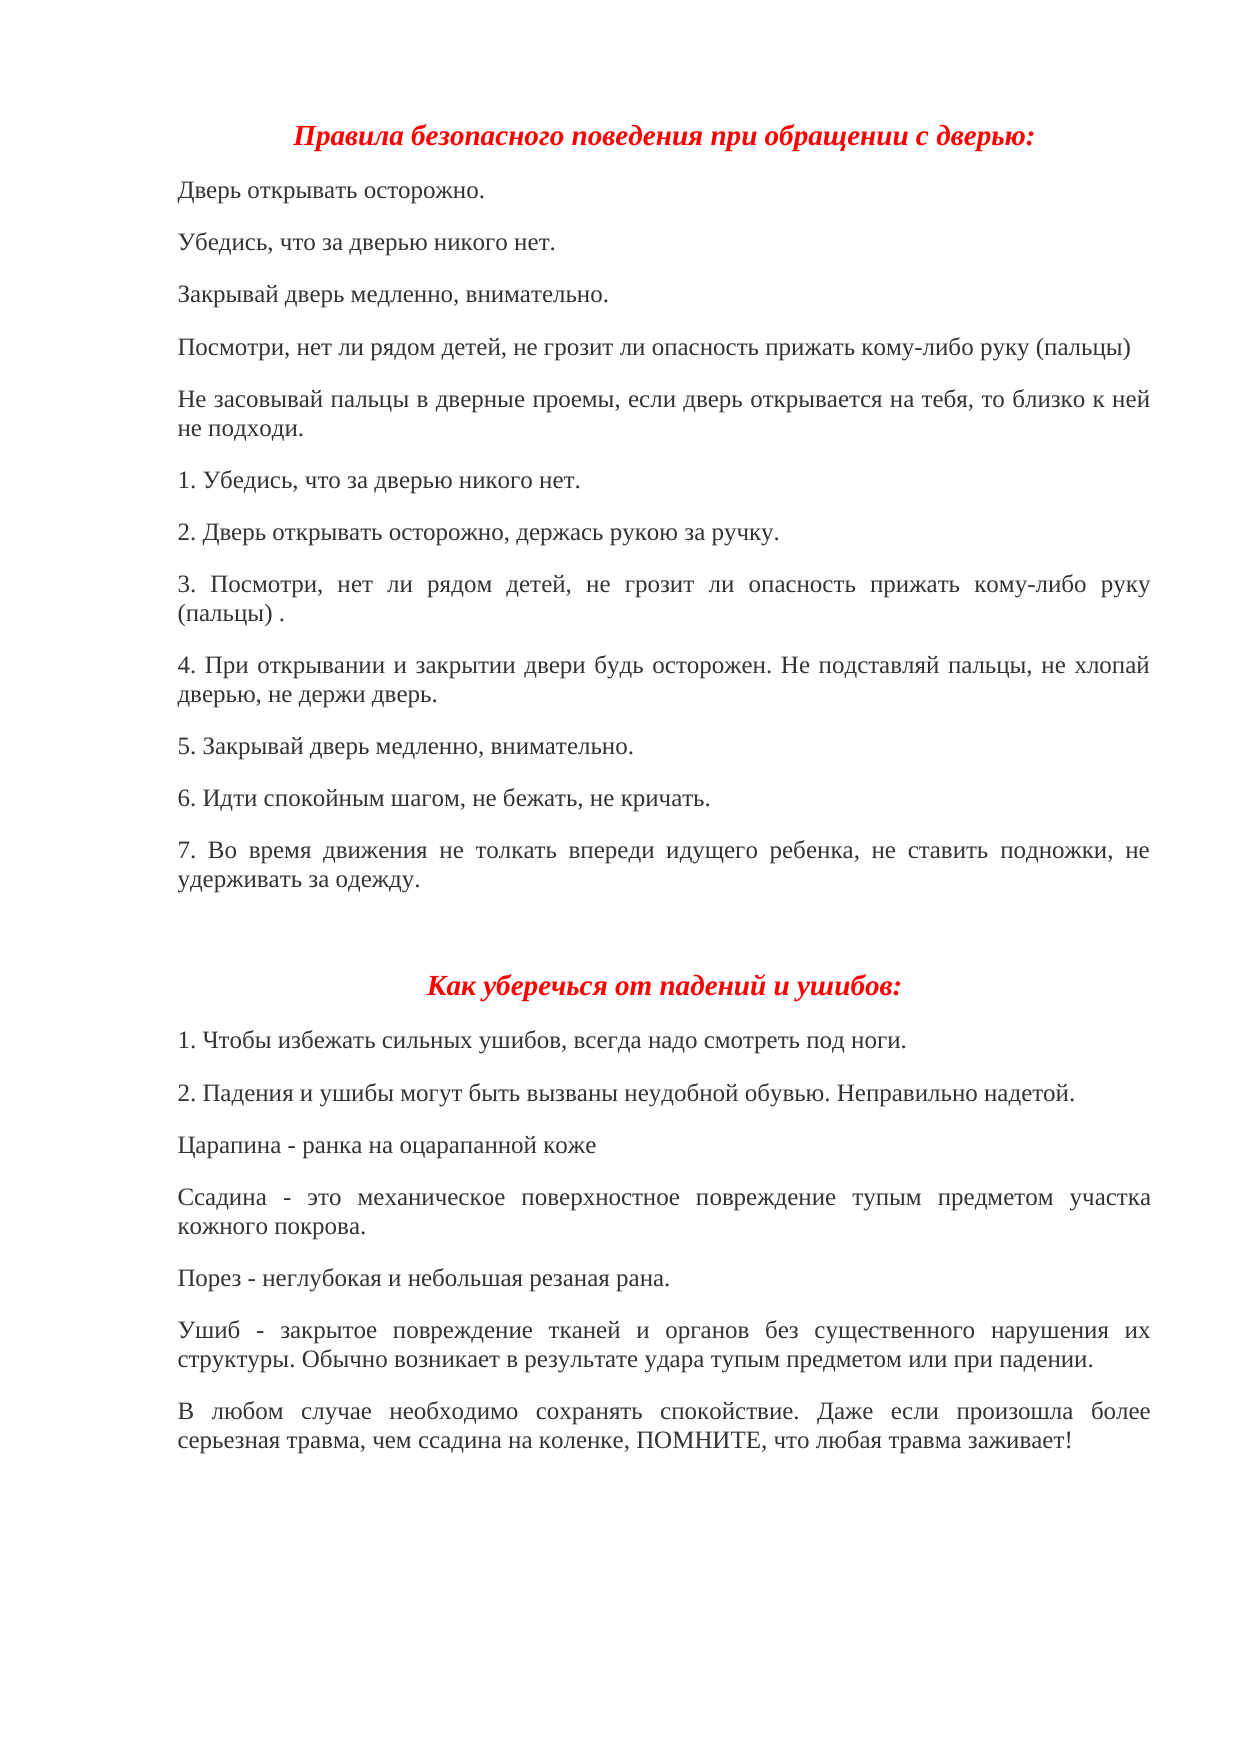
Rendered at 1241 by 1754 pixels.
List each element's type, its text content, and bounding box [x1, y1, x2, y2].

text Как уберечься от падений и ушибов: [177, 968, 1152, 1002]
text Посмотри, нет ли рядом детей, не грозит ли опасность прижать кому-либо руку (пальцы) [177, 332, 1152, 360]
text Порез - неглубокая и небольшая резаная рана. [177, 1263, 1152, 1292]
text 4. При открывании и закрытии двери будь осторожен. Не подставляй пальцы, не хлопай дверью, не держи дверь. [177, 650, 1152, 708]
text В любом случае необходимо сохранять спокойствие. Даже если произошла более серьезная травма, чем ссадина на коленке, ПОМНИТЕ, что любая травма заживает! [177, 1396, 1152, 1454]
text Не засовывай пальцы в дверные проемы, если дверь открывается на тебя, то близко к ней не подходи. [177, 384, 1152, 441]
text 1. Чтобы избежать сильных ушибов, всегда надо смотреть под ноги. [177, 1026, 1152, 1054]
text Убедись, что за дверью никого нет. [177, 227, 1152, 256]
text 5. Закрывай дверь медленно, внимательно. [177, 731, 1152, 760]
text Ссадина - это механическое поверхностное повреждение тупым предметом участка кожного покрова. [177, 1182, 1152, 1239]
text Царапина - ранка на оцарапанной коже [177, 1130, 1152, 1159]
text Правила безопасного поведения при обращении с дверью: [177, 118, 1152, 152]
text 1. Убедись, что за дверью никого нет. [177, 465, 1152, 493]
text 7. Во время движения не толкать впереди идущего ребенка, не ставить подножки, не удерживать за одежду. [177, 835, 1152, 893]
text 6. Идти спокойным шагом, не бежать, не кричать. [177, 783, 1152, 812]
text 2. Падения и ушибы могут быть вызваны неудобной обувью. Неправильно надетой. [177, 1078, 1152, 1106]
text 2. Дверь открывать осторожно, держась рукою за ручку. [177, 517, 1152, 546]
text Дверь открывать осторожно. [177, 175, 1152, 204]
text Закрывай дверь медленно, внимательно. [177, 279, 1152, 308]
text 3. Посмотри, нет ли рядом детей, не грозит ли опасность прижать кому-либо руку (пальцы) . [177, 569, 1152, 627]
text Ушиб - закрытое повреждение тканей и органов без существенного нарушения их структуры. Обычно возникает в результате удара тупым предметом или при падении. [177, 1315, 1152, 1373]
